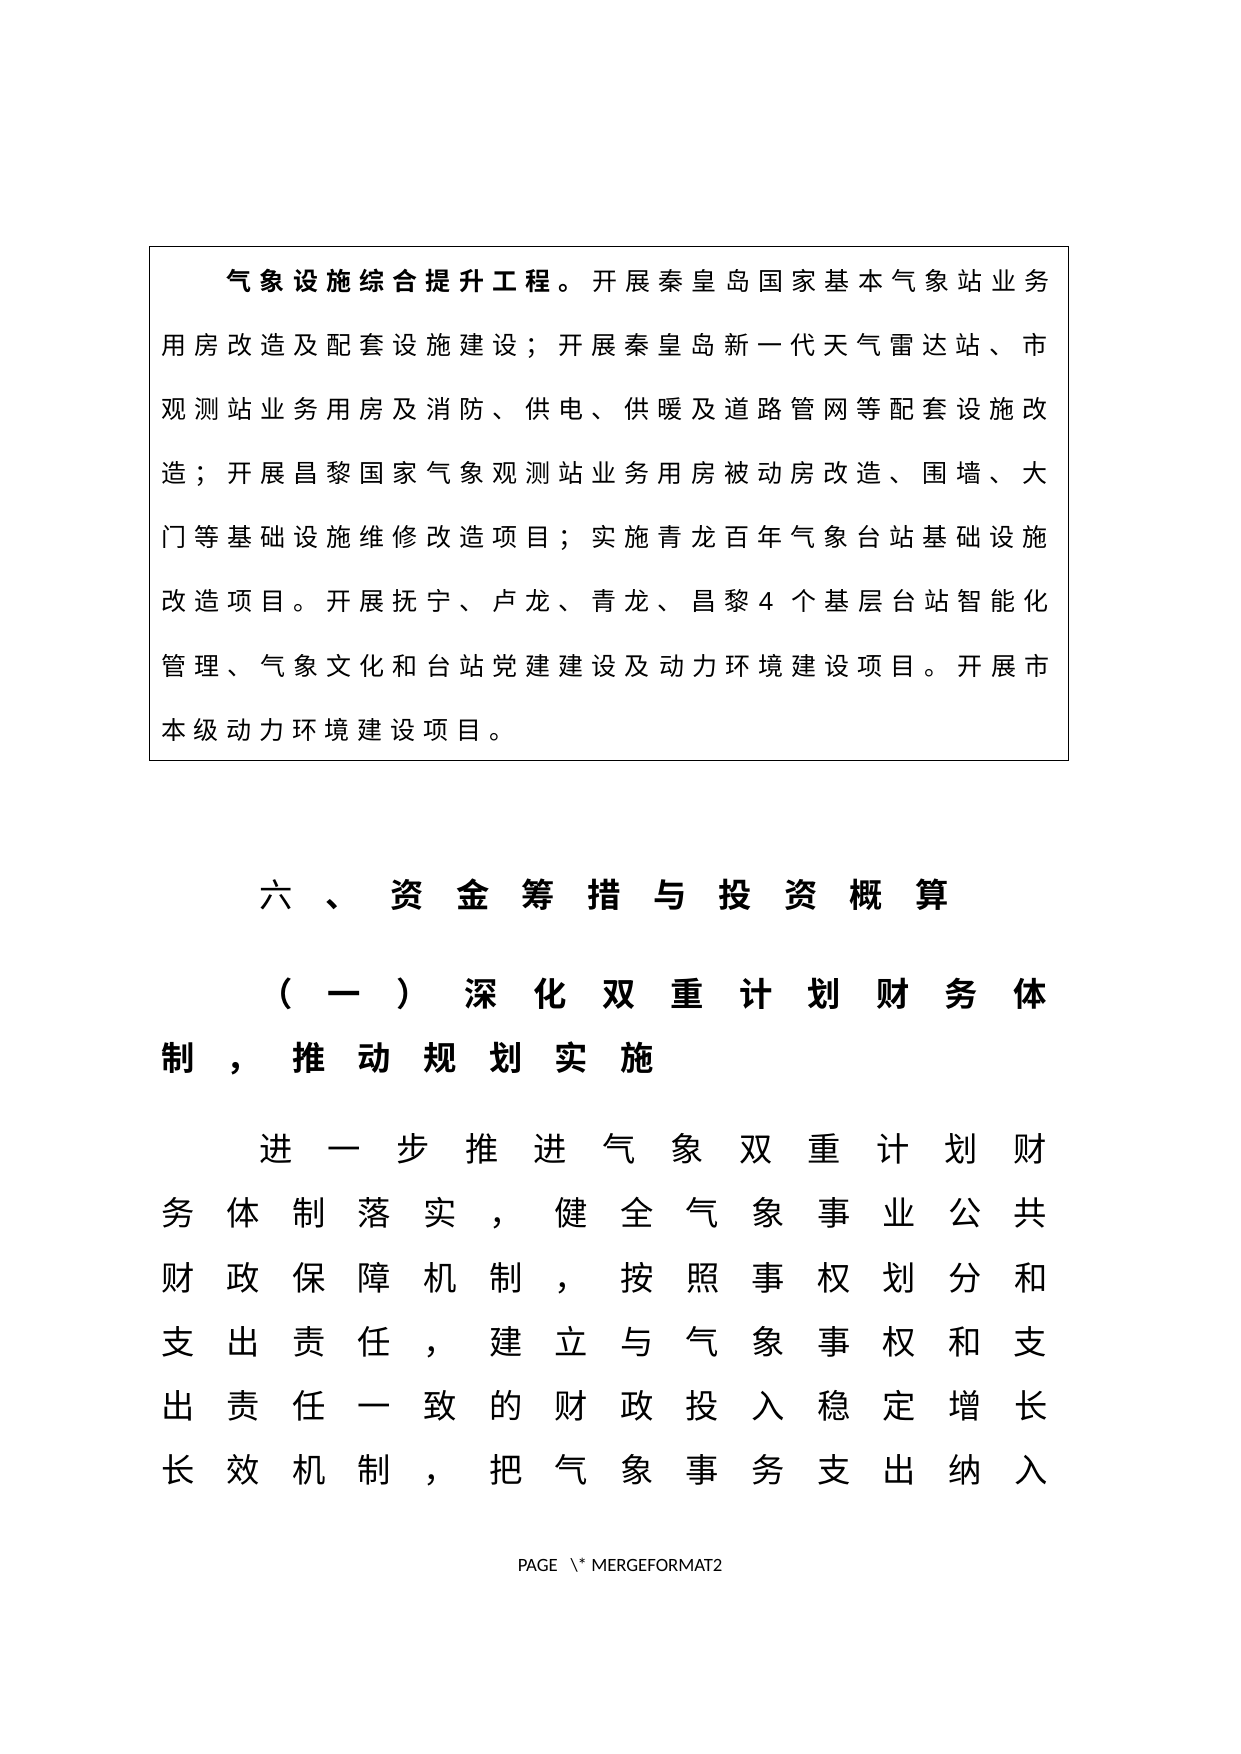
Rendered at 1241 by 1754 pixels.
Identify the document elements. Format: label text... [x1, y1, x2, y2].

subtitle 六、资金筹措与投资概算 [161, 861, 1079, 925]
subtitle （一）深化双重计划财务体制，推动规划实施 [161, 959, 1079, 1088]
table_cell 气象设施综合提升工程。开展秦皇岛国家基本气象站业务用房改造及配套设施建设；开展秦皇岛新一代天气雷达站、市观测站业务用房及消防、供电、供暖及道路管网等配套设施改造；开展昌黎国家气象观测站业务用房被动房改造、围墙、大门等基础设施维修改造项目；实施青龙百年气象台站基础设施改造项目。开展抚宁、卢龙、青龙、昌黎4个基层台站智能化管理、气象文化和台站党建建设及动力环境建设项目。开展市本级动力环境建设项目。 [150, 247, 1068, 760]
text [161, 1115, 1079, 1500]
